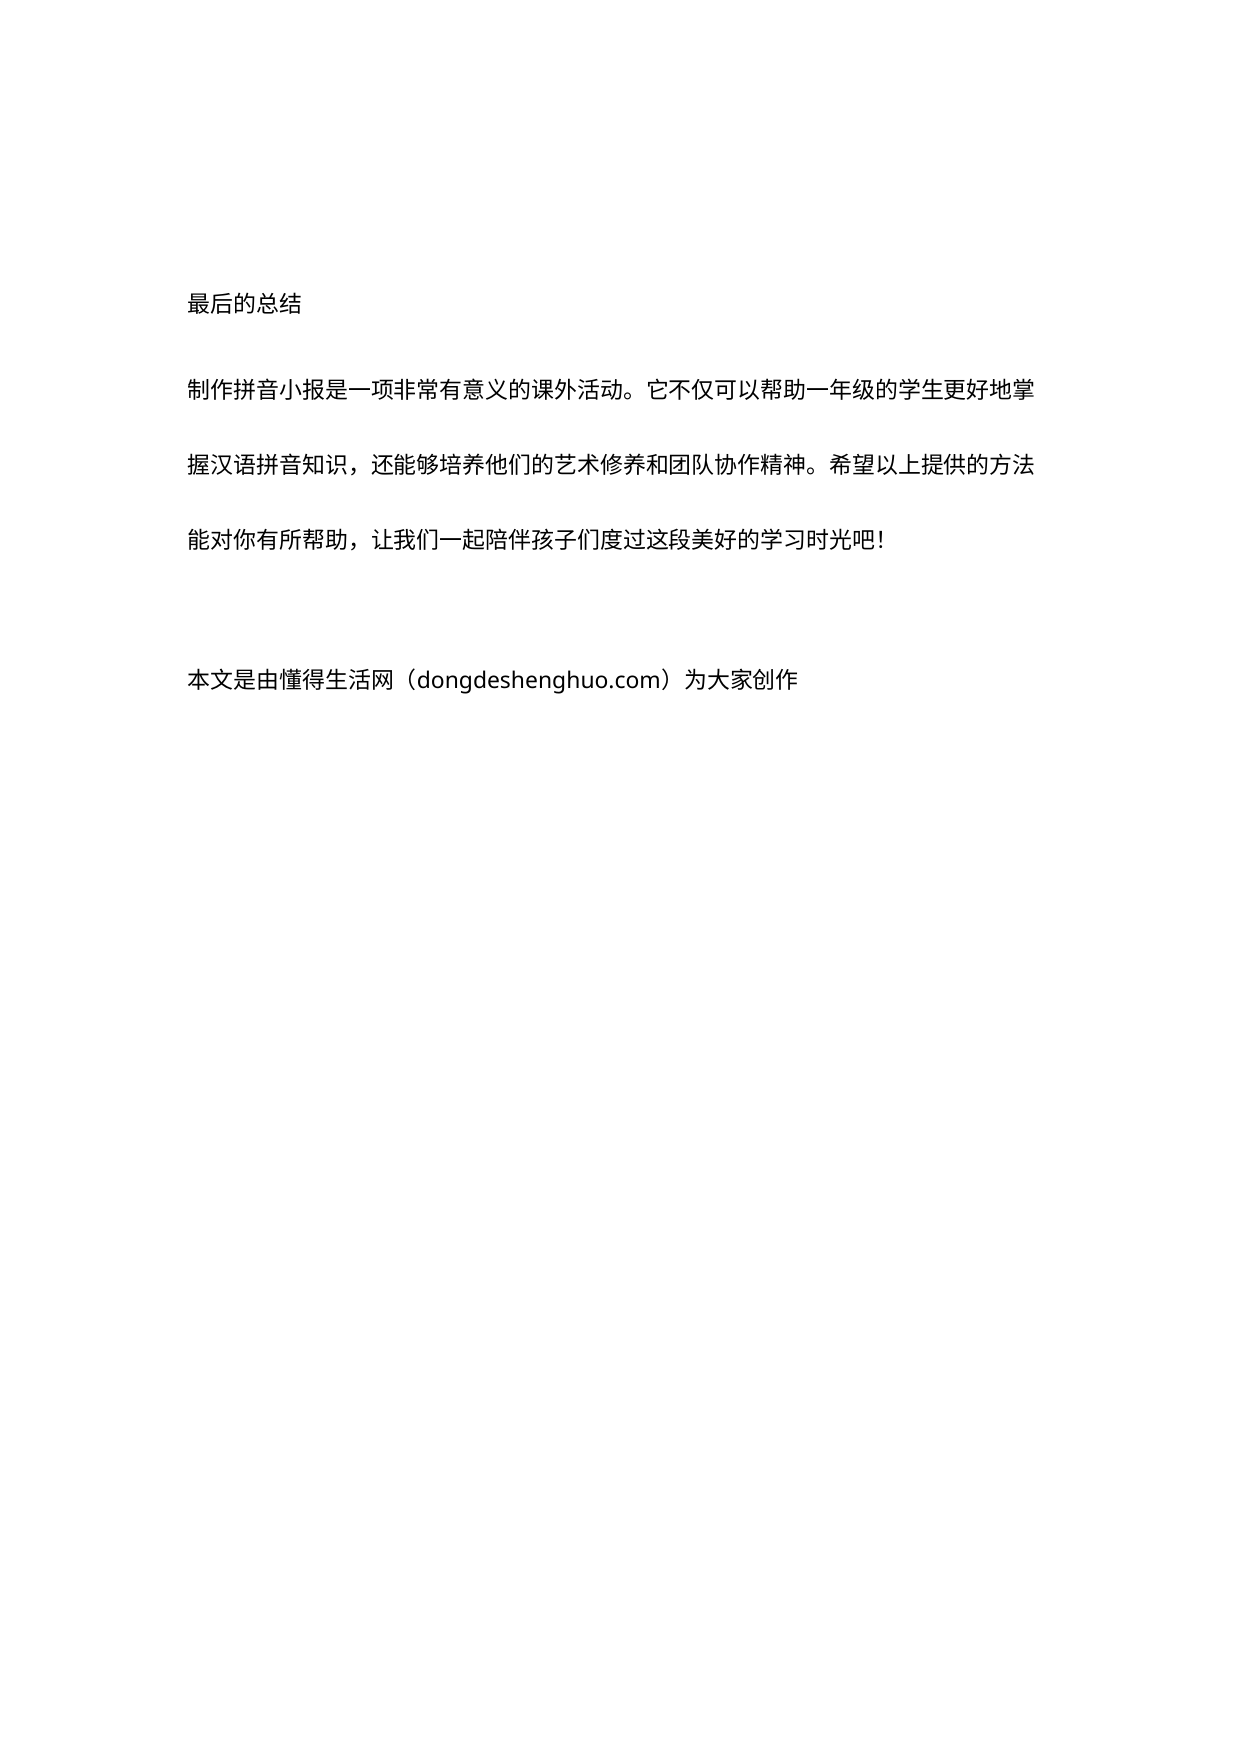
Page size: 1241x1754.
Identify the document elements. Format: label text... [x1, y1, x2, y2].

text 制作拼音小报是一项非常有意义的课外活动。它不仅可以帮助一年级的学生更好地掌握汉语拼音知识，还能够培养他们的艺术修养和团队协作精神。希望以上提供的方法能对你有所帮助，让我们一起陪伴孩子们度过这段美好的学习时光吧！ [187, 356, 1053, 571]
text 最后的总结 [187, 270, 1053, 335]
text 本文是由懂得生活网（dongdeshenghuo.com）为大家创作 [187, 646, 1053, 711]
